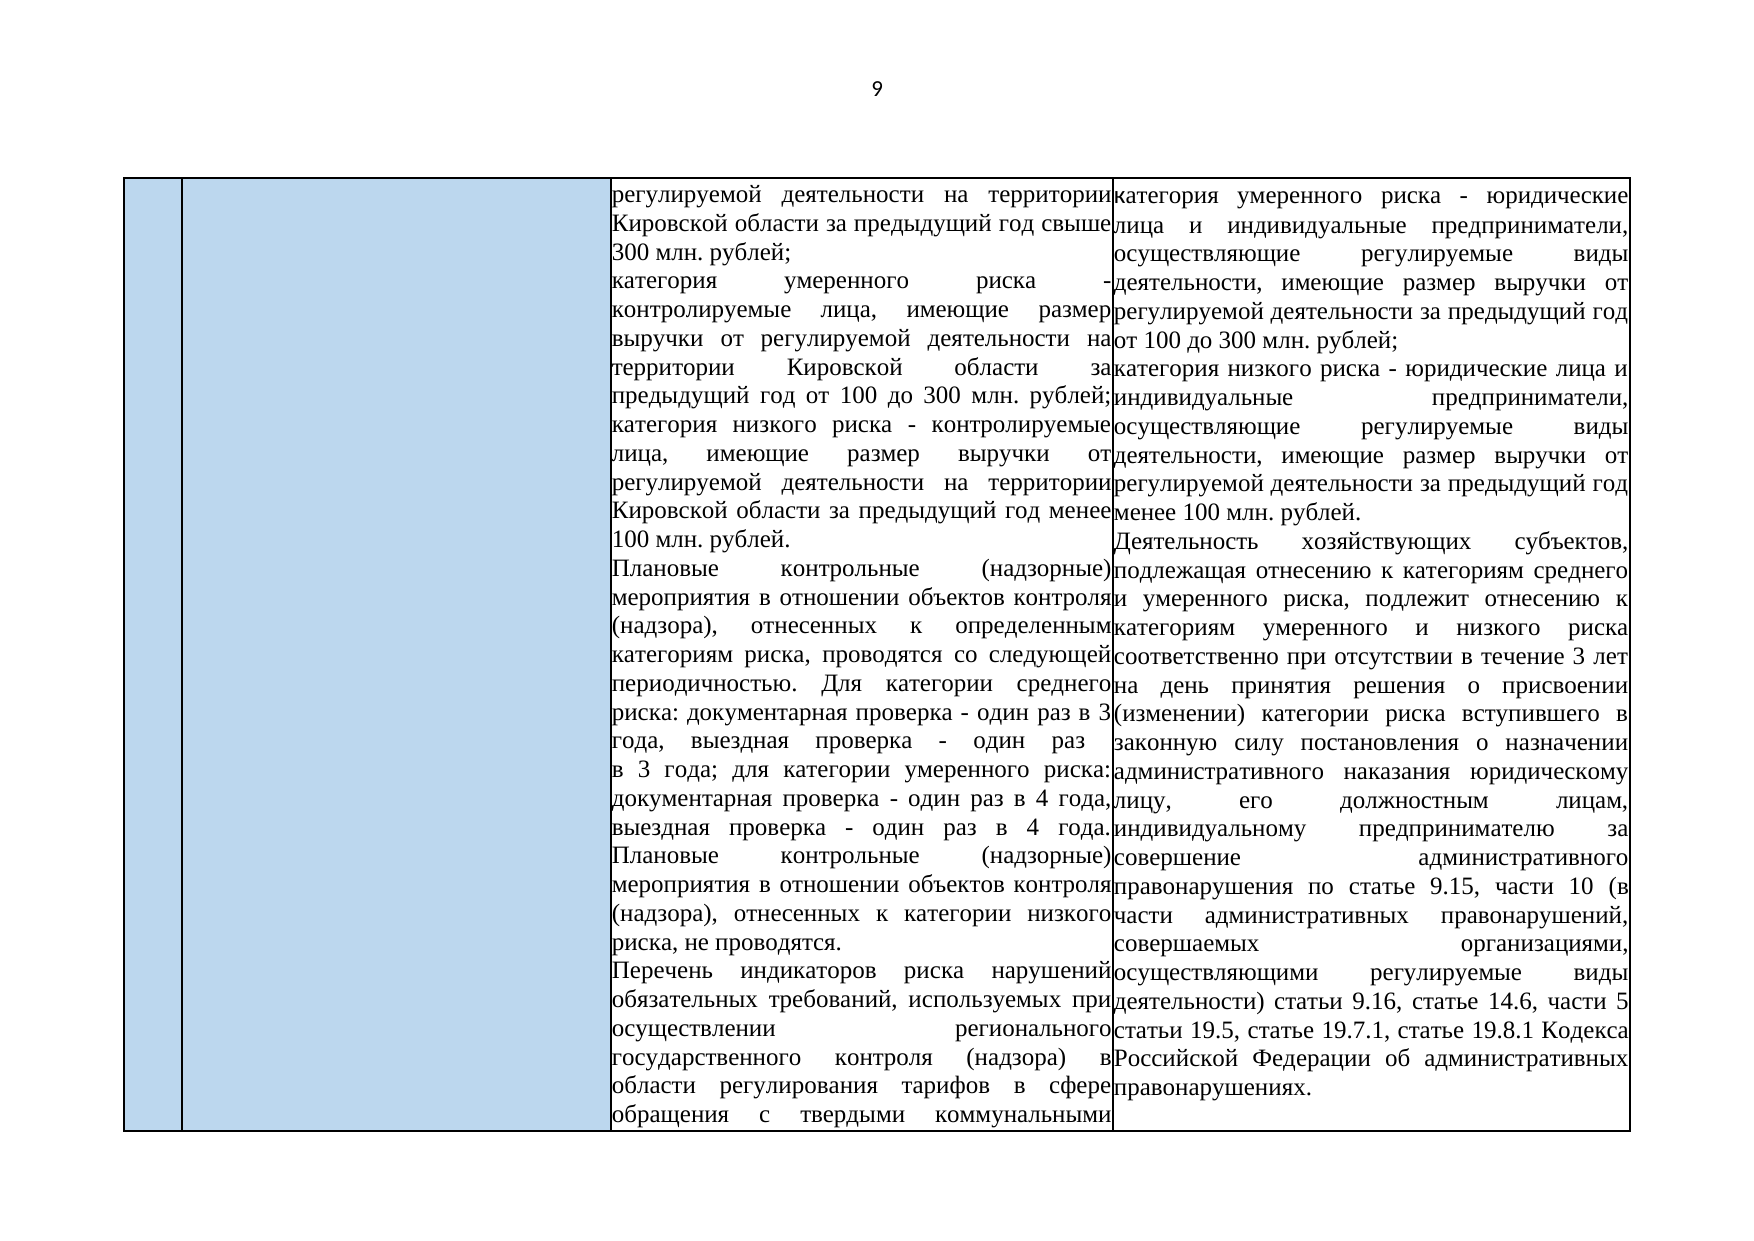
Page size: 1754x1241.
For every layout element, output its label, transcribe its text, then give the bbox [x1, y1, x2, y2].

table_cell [183, 179, 610, 1130]
table_cell 13 [125, 179, 181, 1130]
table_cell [612, 179, 1112, 1130]
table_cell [1114, 179, 1629, 1130]
